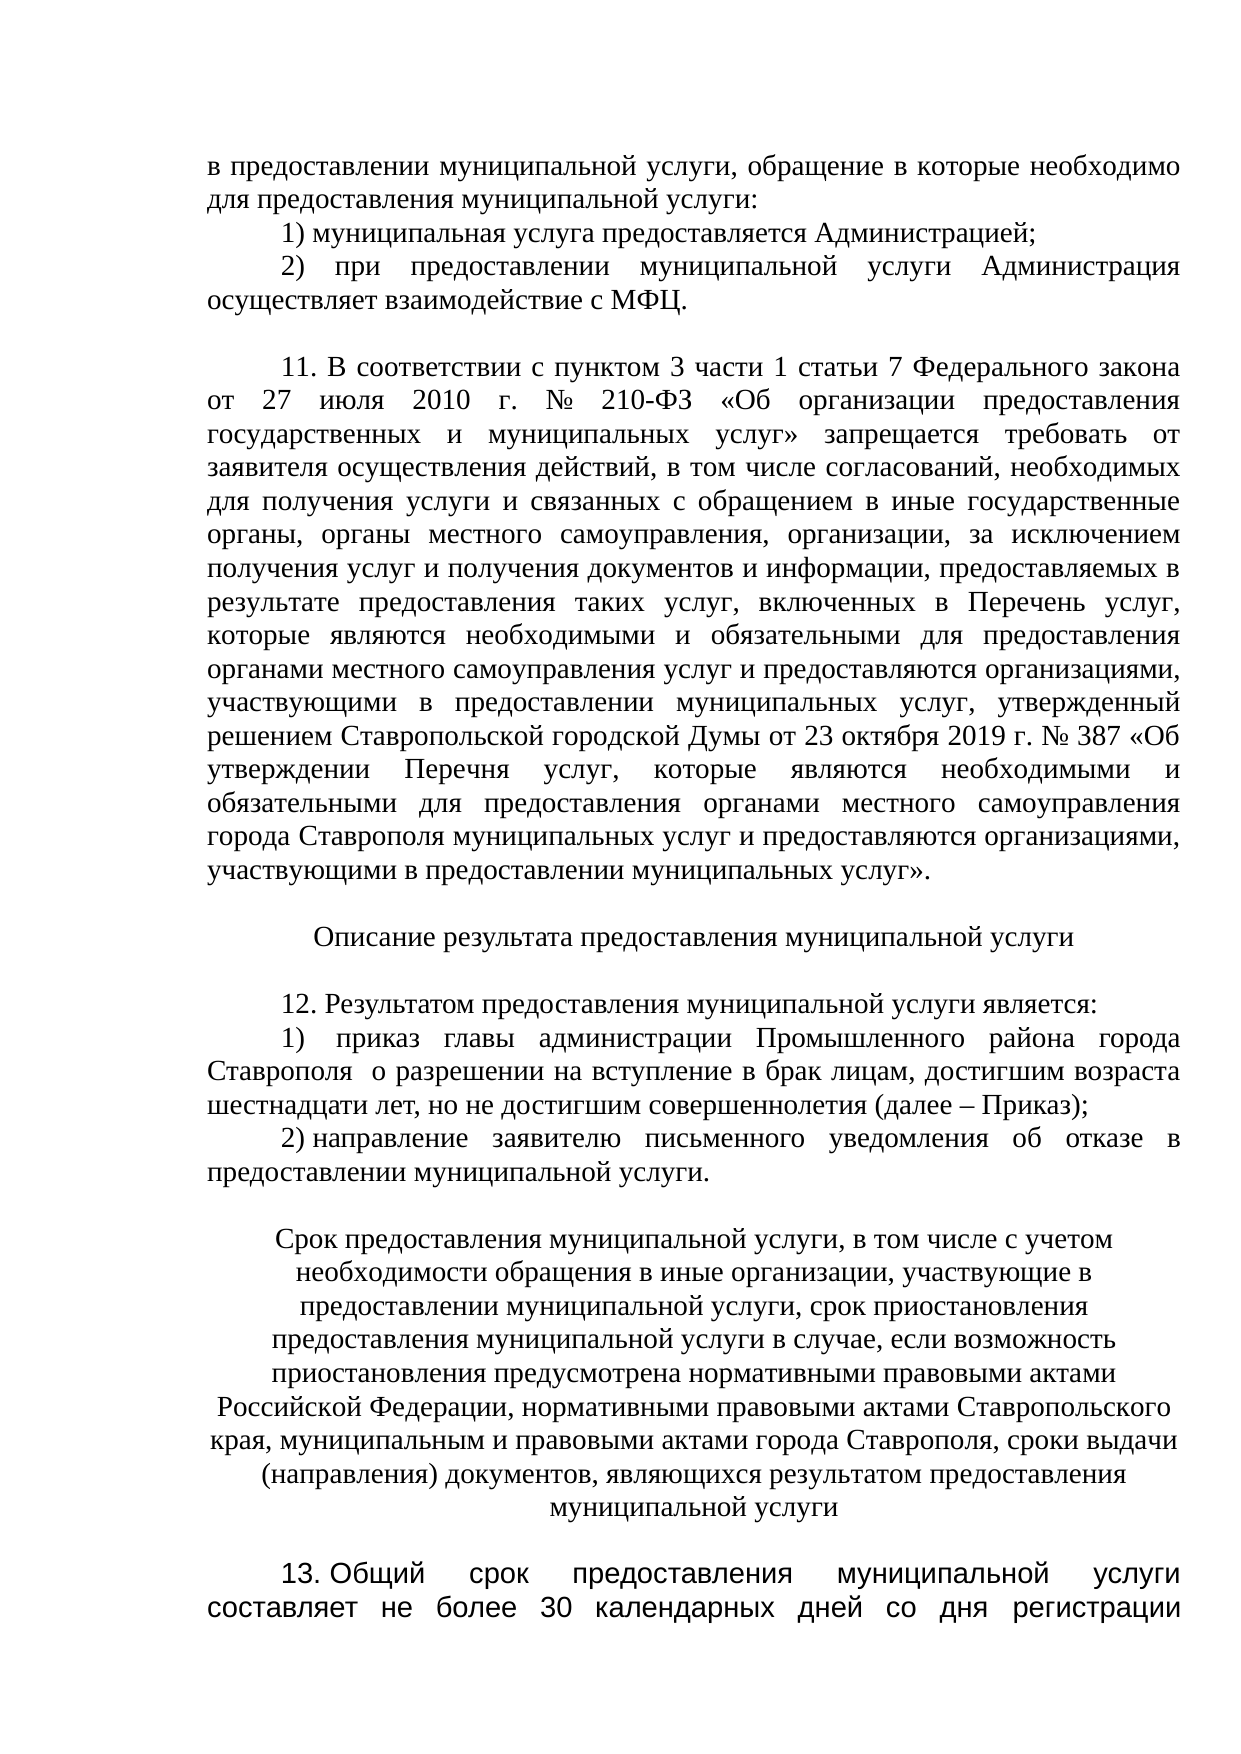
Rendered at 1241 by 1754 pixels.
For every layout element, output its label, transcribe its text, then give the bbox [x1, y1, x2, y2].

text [207, 1556, 1181, 1623]
text 11. В соответствии с пунктом 3 части 1 статьи 7 Федерального закона от 27 июля 2010 г. № 210-ФЗ «Об организации предоставления государственных и муниципальных услуг» запрещается требовать от заявителя осуществления действий, в том числе согласований, необходимых для получения услуги и связанных с обращением в иные государственные органы, органы местного самоуправления, организации, за исключением получения услуг и получения документов и информации, предоставляемых в результате предоставления таких услуг, включенных в Перечень услуг, которые являются необходимыми и обязательными для предоставления органами местного самоуправления услуг и предоставляются организациями, участвующими в предоставлении муниципальных услуг, утвержденный решением Ставропольской городской Думы от 23 октября 2019 г. № 387 «Об утверждении Перечня услуг, которые являются необходимыми и обязательными для предоставления органами местного самоуправления города Ставрополя муниципальных услуг и предоставляются организациями, участвующими в предоставлении муниципальных услуг». [207, 349, 1181, 886]
text Описание результата предоставления муниципальной услуги [207, 919, 1181, 953]
text Срок предоставления муниципальной услуги, в том числе с учетом необходимости обращения в иные организации, участвующие в предоставлении муниципальной услуги, срок приостановления предоставления муниципальной услуги в случае, если возможность приостановления предусмотрена нормативными правовыми актами Российской Федерации, нормативными правовыми актами Ставропольского края, муниципальным и правовыми актами города Ставрополя, сроки выдачи (направления) документов, являющихся результатом предоставления муниципальной услуги [207, 1221, 1181, 1523]
text 1) муниципальная услуга предоставляется Администрацией; [207, 215, 1181, 248]
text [207, 148, 1181, 215]
text 2) направление заявителю письменного уведомления об отказе в предоставлении муниципальной услуги. [207, 1120, 1181, 1187]
text 12. Результатом предоставления муниципальной услуги является: [207, 986, 1181, 1020]
text 2) при предоставлении муниципальной услуги Администрация осуществляет взаимодействие с МФЦ. [207, 248, 1181, 315]
text 1) приказ главы администрации Промышленного района города Ставрополя о разрешении на вступление в брак лицам, достигшим возраста шестнадцати лет, но не достигшим совершеннолетия (далее – Приказ); [207, 1020, 1181, 1120]
